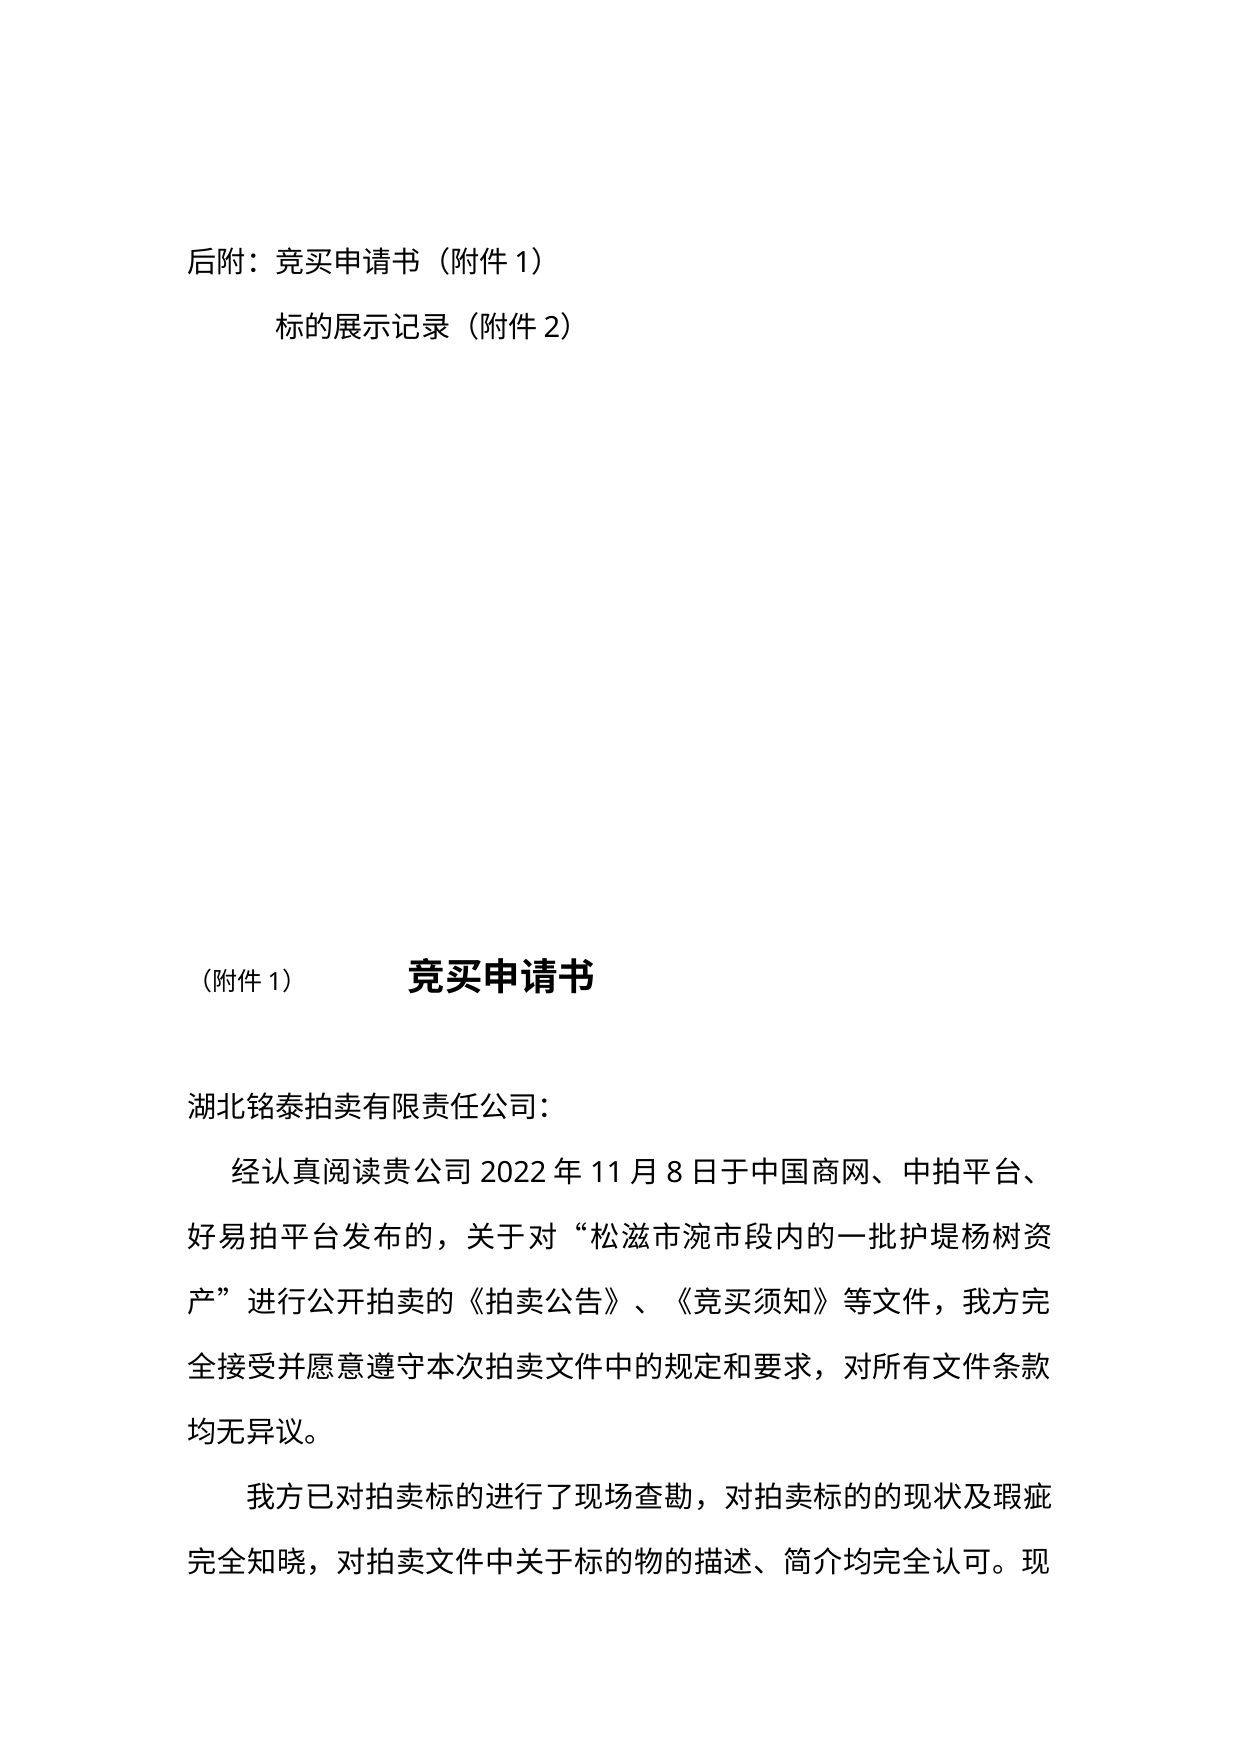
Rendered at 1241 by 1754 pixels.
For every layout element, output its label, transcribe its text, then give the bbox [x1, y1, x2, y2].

text 标的展示记录（附件2） [275, 292, 1053, 357]
text 湖北铭泰拍卖有限责任公司： [187, 1072, 1053, 1137]
text 经认真阅读贵公司2022年11月8日于中国商网、中拍平台、好易拍平台发布的，关于对“松滋市涴市段内的一批护堤杨树资产”进行公开拍卖的《拍卖公告》、《竞买须知》等文件，我方完全接受并愿意遵守本次拍卖文件中的规定和要求，对所有文件条款均无异议。 [187, 1137, 1053, 1462]
text 后附：竞买申请书（附件1） [187, 227, 1053, 292]
text （附件1） 竞买申请书 [187, 942, 1053, 1007]
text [187, 1462, 1053, 1592]
